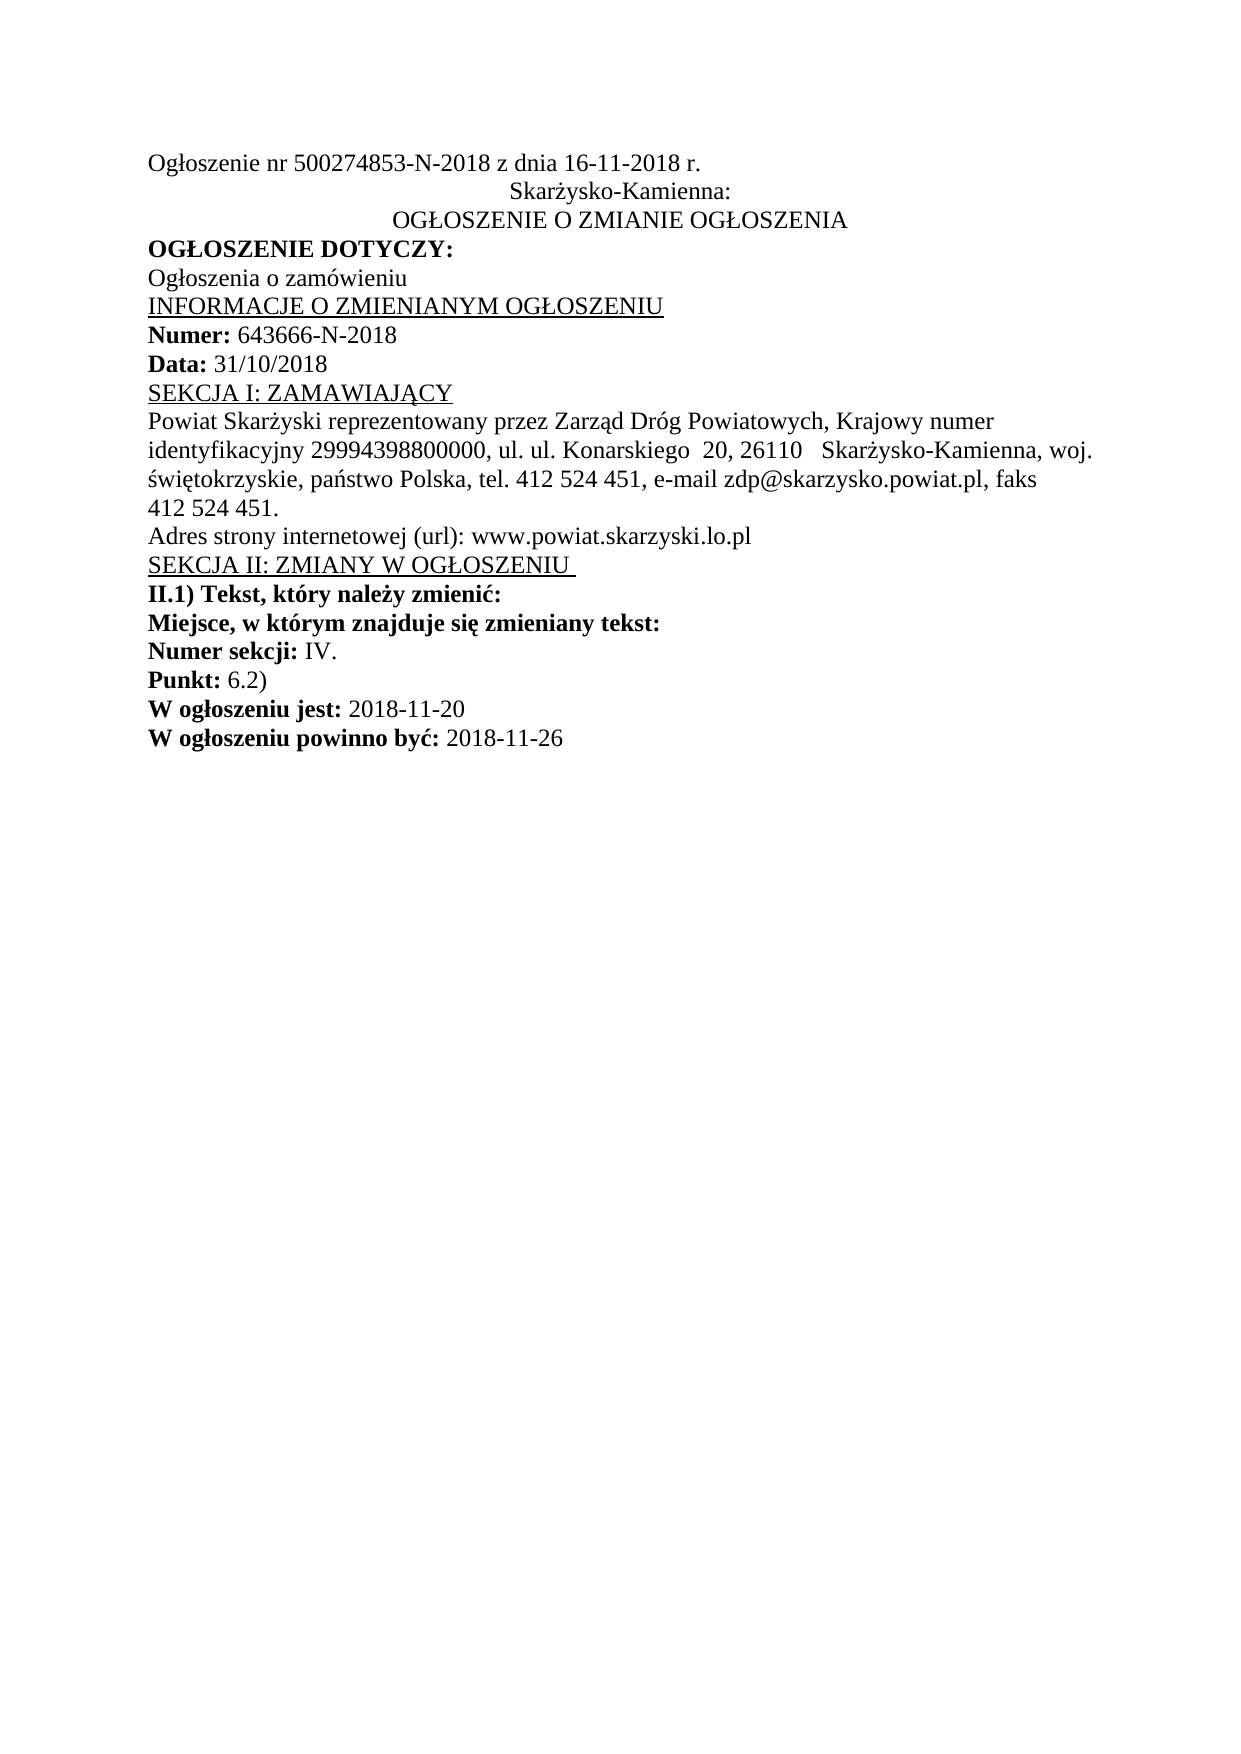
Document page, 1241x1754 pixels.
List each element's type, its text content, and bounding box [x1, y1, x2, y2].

text Ogłoszenia o zamówieniu [148, 263, 1093, 291]
text SEKCJA II: ZMIANY W OGŁOSZENIU [148, 550, 1093, 579]
text Numer: 643666-N-2018 Data: 31/10/2018 [148, 320, 1093, 378]
text Powiat Skarżyski reprezentowany przez Zarząd Dróg Powiatowych, Krajowy numer identyfikacyjny 29994398800000, ul. ul. Konarskiego 20, 26110 Skarżysko-Kamienna, woj. świętokrzyskie, państwo Polska, tel. 412 524 451, e-mail zdp@skarzysko.powiat.pl, faks 412 524 451. Adres strony internetowej (url): www.powiat.skarzyski.lo.pl [148, 406, 1093, 550]
text Miejsce, w którym znajduje się zmieniany tekst: Numer sekcji: IV. Punkt: 6.2) W ogłoszeniu jest: 2018-11-20 W ogłoszeniu powinno być: 2018-11-26 [148, 608, 1093, 751]
text II.1) Tekst, który należy zmienić: [148, 579, 1093, 608]
text OGŁOSZENIE DOTYCZY: [148, 234, 1093, 263]
text SEKCJA I: ZAMAWIAJĄCY [148, 378, 1093, 406]
text Ogłoszenie nr 500274853-N-2018 z dnia 16-11-2018 r. [148, 148, 1093, 176]
text Skarżysko-Kamienna: OGŁOSZENIE O ZMIANIE OGŁOSZENIA [148, 176, 1093, 234]
text INFORMACJE O ZMIENIANYM OGŁOSZENIU [148, 291, 1093, 320]
